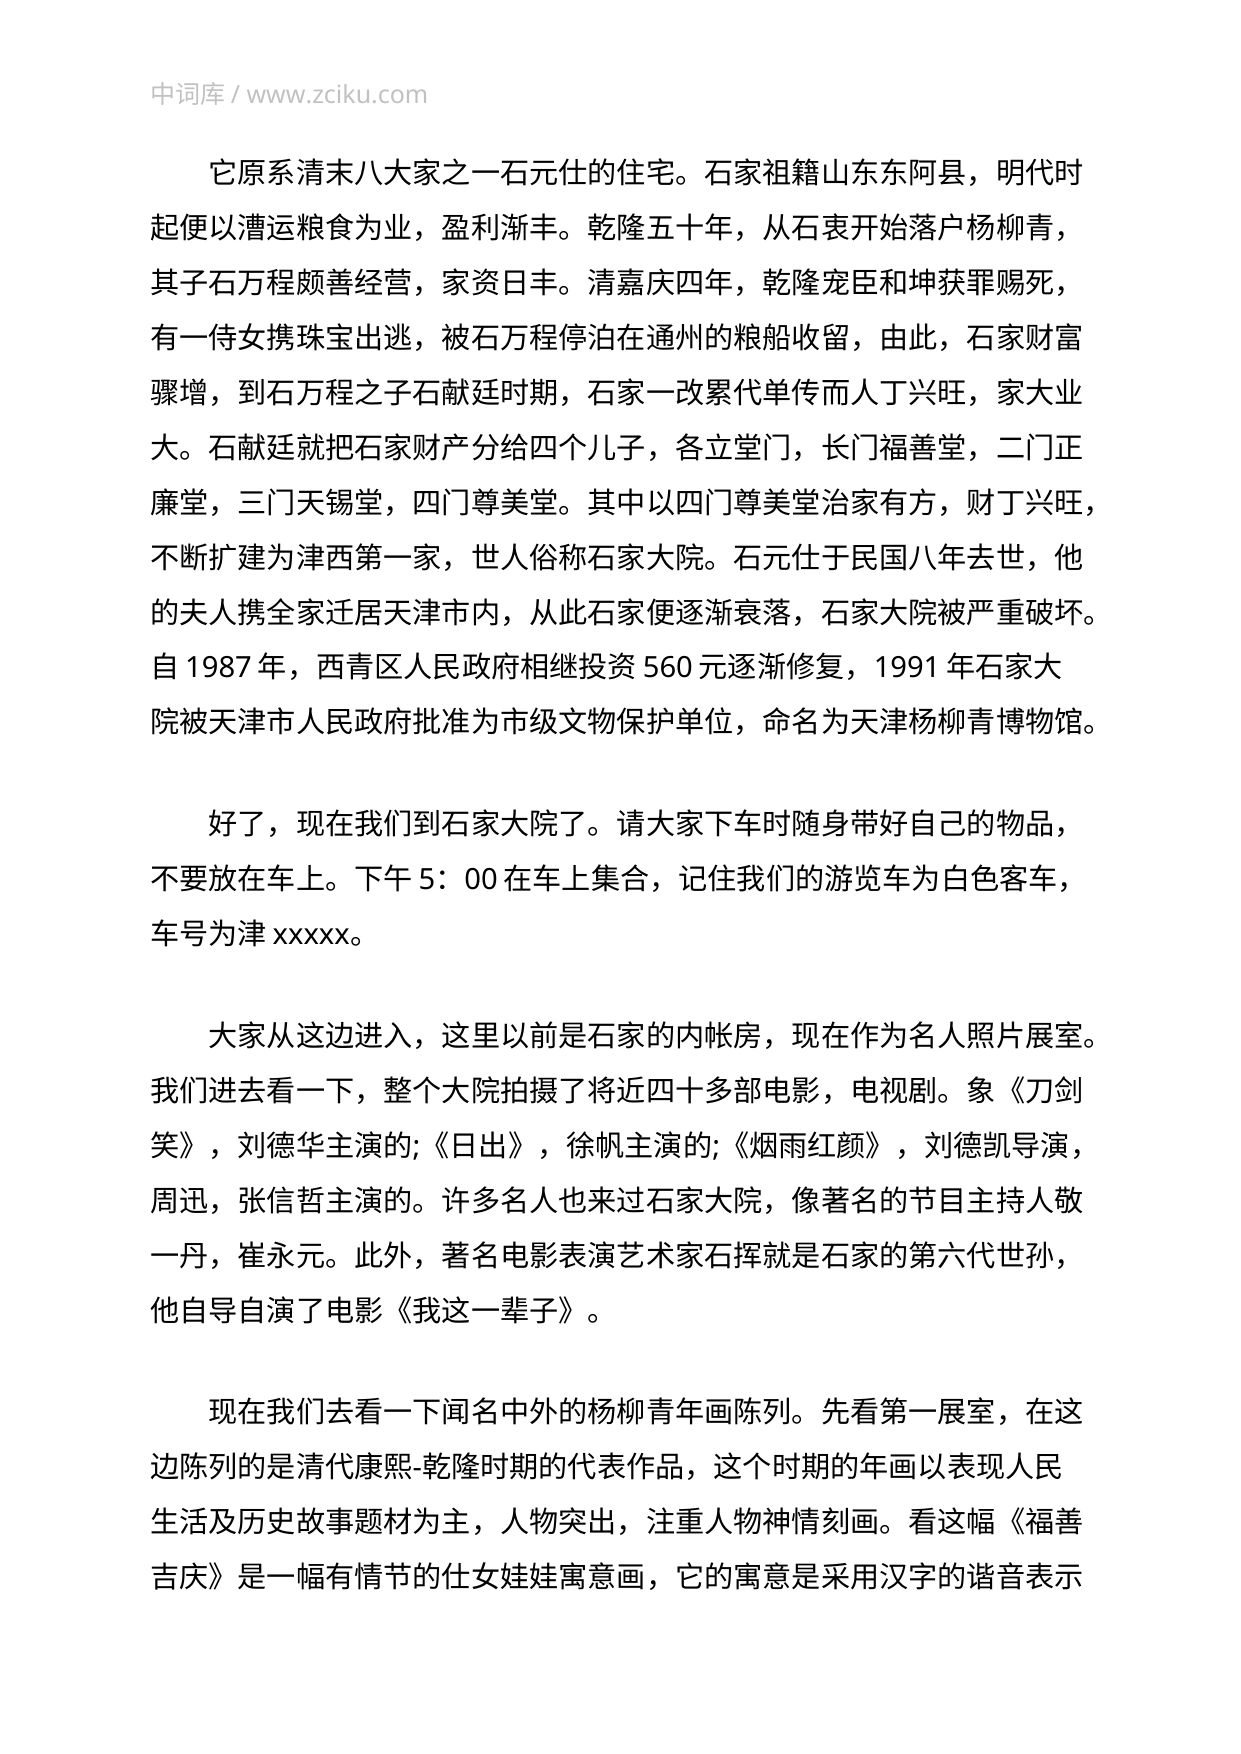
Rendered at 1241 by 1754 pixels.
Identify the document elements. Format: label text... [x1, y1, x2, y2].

text 大家从这边进入，这里以前是石家的内帐房，现在作为名人照片展室。我们进去看一下，整个大院拍摄了将近四十多部电影，电视剧。象《刀剑笑》，刘德华主演的;《日出》，徐帆主演的;《烟雨红颜》，刘德凯导演，周迅，张信哲主演的。许多名人也来过石家大院，像著名的节目主持人敬一丹，崔永元。此外，著名电影表演艺术家石挥就是石家的第六代世孙，他自导自演了电影《我这一辈子》。 [150, 1013, 1090, 1329]
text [150, 1389, 1090, 1596]
text 它原系清末八大家之一石元仕的住宅。石家祖籍山东东阿县，明代时起便以漕运粮食为业，盈利渐丰。乾隆五十年，从石衷开始落户杨柳青，其子石万程颇善经营，家资日丰。清嘉庆四年，乾隆宠臣和坤获罪赐死，有一侍女携珠宝出逃，被石万程停泊在通州的粮船收留，由此，石家财富骤增，到石万程之子石献廷时期，石家一改累代单传而人丁兴旺，家大业大。石献廷就把石家财产分给四个儿子，各立堂门，长门福善堂，二门正廉堂，三门天锡堂，四门尊美堂。其中以四门尊美堂治家有方，财丁兴旺，不断扩建为津西第一家，世人俗称石家大院。石元仕于民国八年去世，他的夫人携全家迁居天津市内，从此石家便逐渐衰落，石家大院被严重破坏。自1987年，西青区人民政府相继投资560元逐渐修复，1991年石家大院被天津市人民政府批准为市级文物保护单位，命名为天津杨柳青博物馆。 [150, 150, 1090, 741]
text 好了，现在我们到石家大院了。请大家下车时随身带好自己的物品，不要放在车上。下午5：00在车上集合，记住我们的游览车为白色客车，车号为津xxxxx。 [150, 801, 1090, 953]
